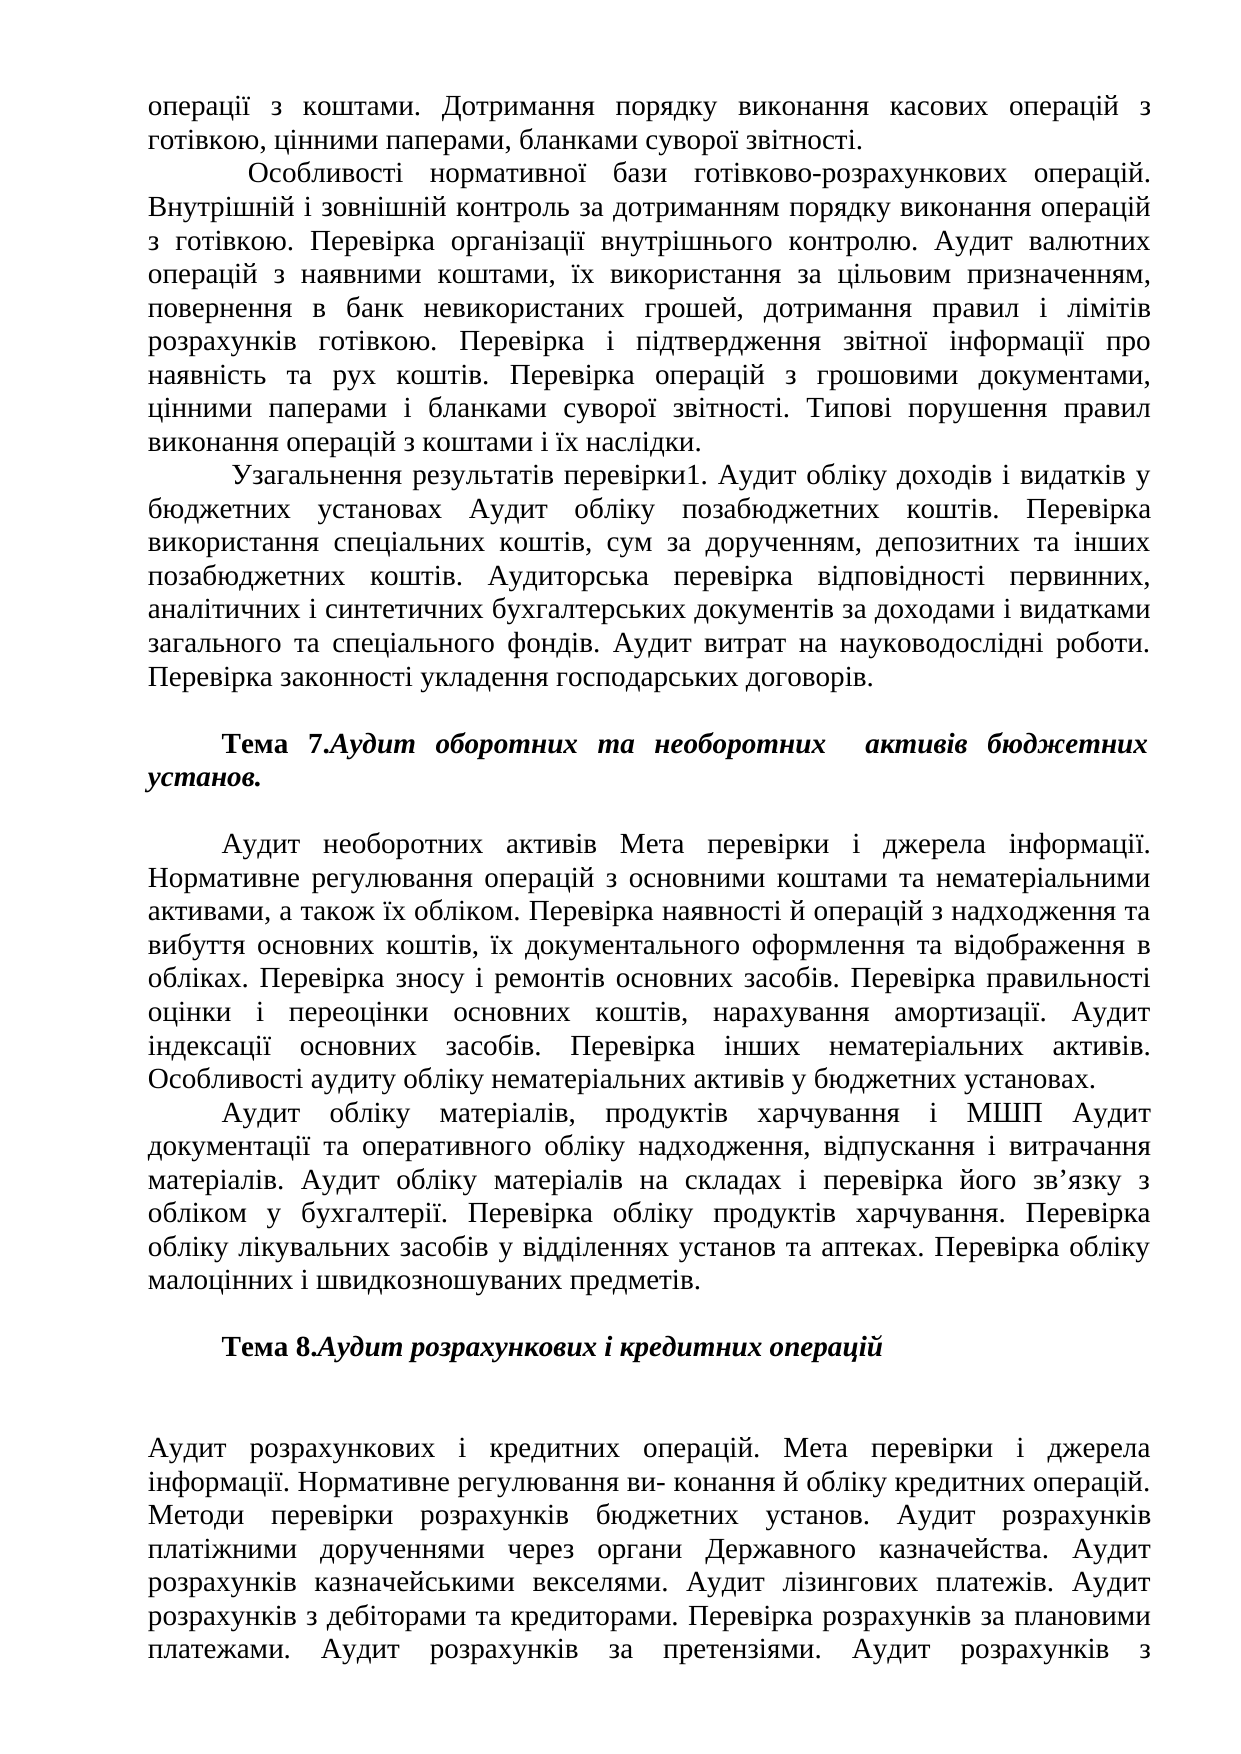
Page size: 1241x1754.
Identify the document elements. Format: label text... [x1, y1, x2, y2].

text Особливості нормативної бази готівково-розрахункових операцій. Внутрішній і зовнішній контроль за дотриманням порядку виконання операцій з готівкою. Перевірка організації внутрішнього контролю. Аудит валютних операцій з наявними коштами, їх використання за цільовим призначенням, повернення в банк невикористаних грошей, дотримання правил і лімітів розрахунків готівкою. Перевірка і підтвердження звітної інформації про наявність та рух коштів. Перевірка операцій з грошовими документами, цінними паперами і бланками суворої звітності. Типові порушення правил виконання операцій з коштами і їх наслідки. [148, 156, 1152, 457]
text Аудит необоротних активів Мета перевірки і джерела інформації. Нормативне регулювання операцій з основними коштами та нематеріальними активами, а також їх обліком. Перевірка наявності й операцій з надходження та вибуття основних коштів, їх документального оформлення та відображення в обліках. Перевірка зносу і ремонтів основних засобів. Перевірка правильності оцінки і переоцінки основних коштів, нарахування амортизації. Аудит індексації основних засобів. Перевірка інших нематеріальних активів. Особливості аудиту обліку нематеріальних активів у бюджетних установах. [148, 826, 1152, 1095]
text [148, 88, 1152, 156]
text Тема 7.Аудит оборотних та необоротних активів бюджетних установ. [148, 726, 1152, 793]
text Аудит обліку матеріалів, продуктів харчування і МШП Аудит документації та оперативного обліку надходження, відпускання і витрачання матеріалів. Аудит обліку матеріалів на складах і перевірка його зв’язку з обліком у бухгалтерії. Перевірка обліку продуктів харчування. Перевірка обліку лікувальних засобів у відділеннях установ та аптеках. Перевірка обліку малоцінних і швидкозношуваних предметів. [148, 1095, 1152, 1296]
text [148, 1430, 1152, 1665]
text Узагальнення результатів перевірки1. Аудит обліку доходів і видатків у бюджетних установах Аудит обліку позабюджетних коштів. Перевірка використання спеціальних коштів, сум за дорученням, депозитних та інших позабюджетних коштів. Аудиторська перевірка відповідності первинних, аналітичних і синтетичних бухгалтерських документів за доходами і видатками загального та спеціального фондів. Аудит витрат на науководослідні роботи. Перевірка законності укладення господарських договорів. [148, 457, 1152, 692]
text Тема 8.Аудит розрахункових і кредитних операцій [148, 1329, 1152, 1363]
